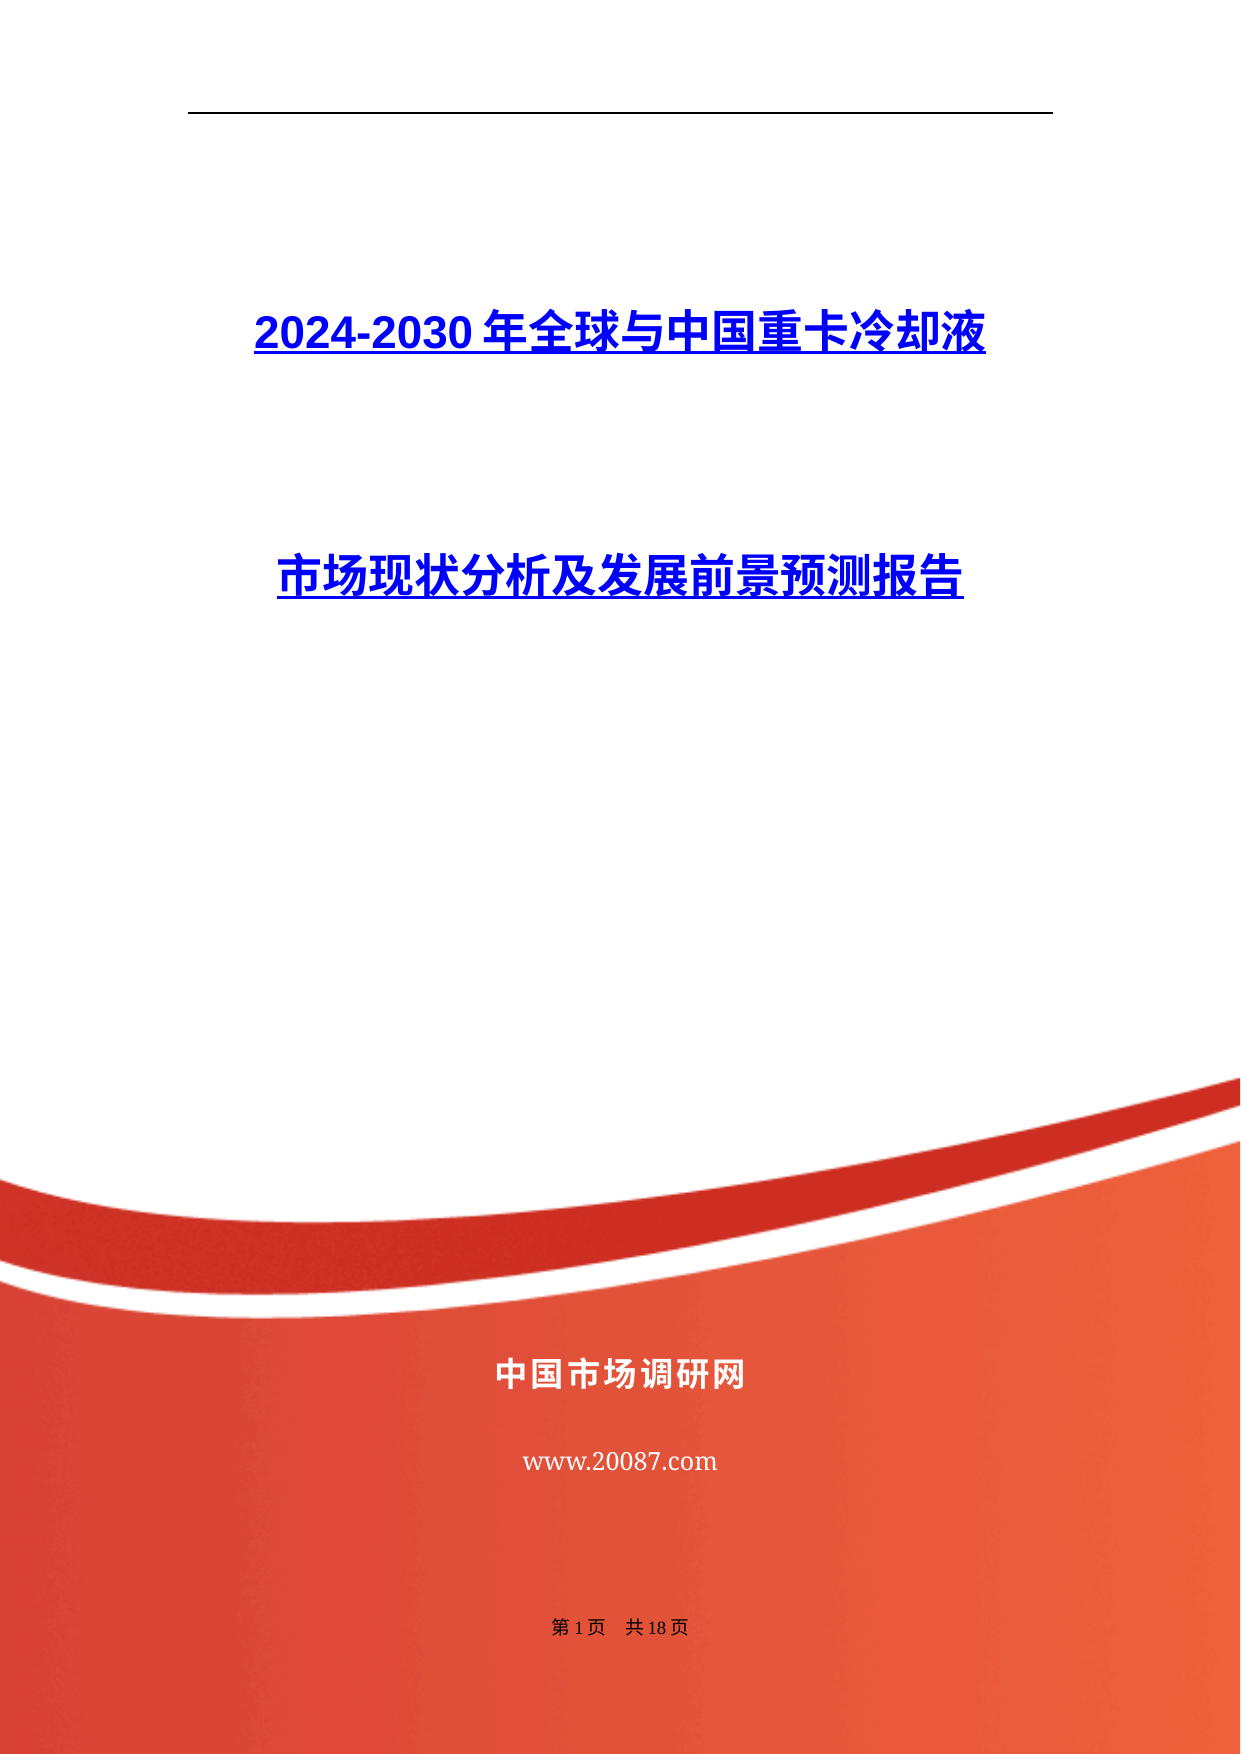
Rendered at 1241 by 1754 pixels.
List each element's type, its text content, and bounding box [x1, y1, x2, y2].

picture [0, 1006, 1241, 1754]
table_header 2024-2030年全球与中国重卡冷却液市场现状分析及发展前景预测报告 [188, 207, 1053, 773]
text www.20087.com [187, 1428, 1053, 1493]
subtitle 中国市场调研网 [187, 1339, 1053, 1404]
